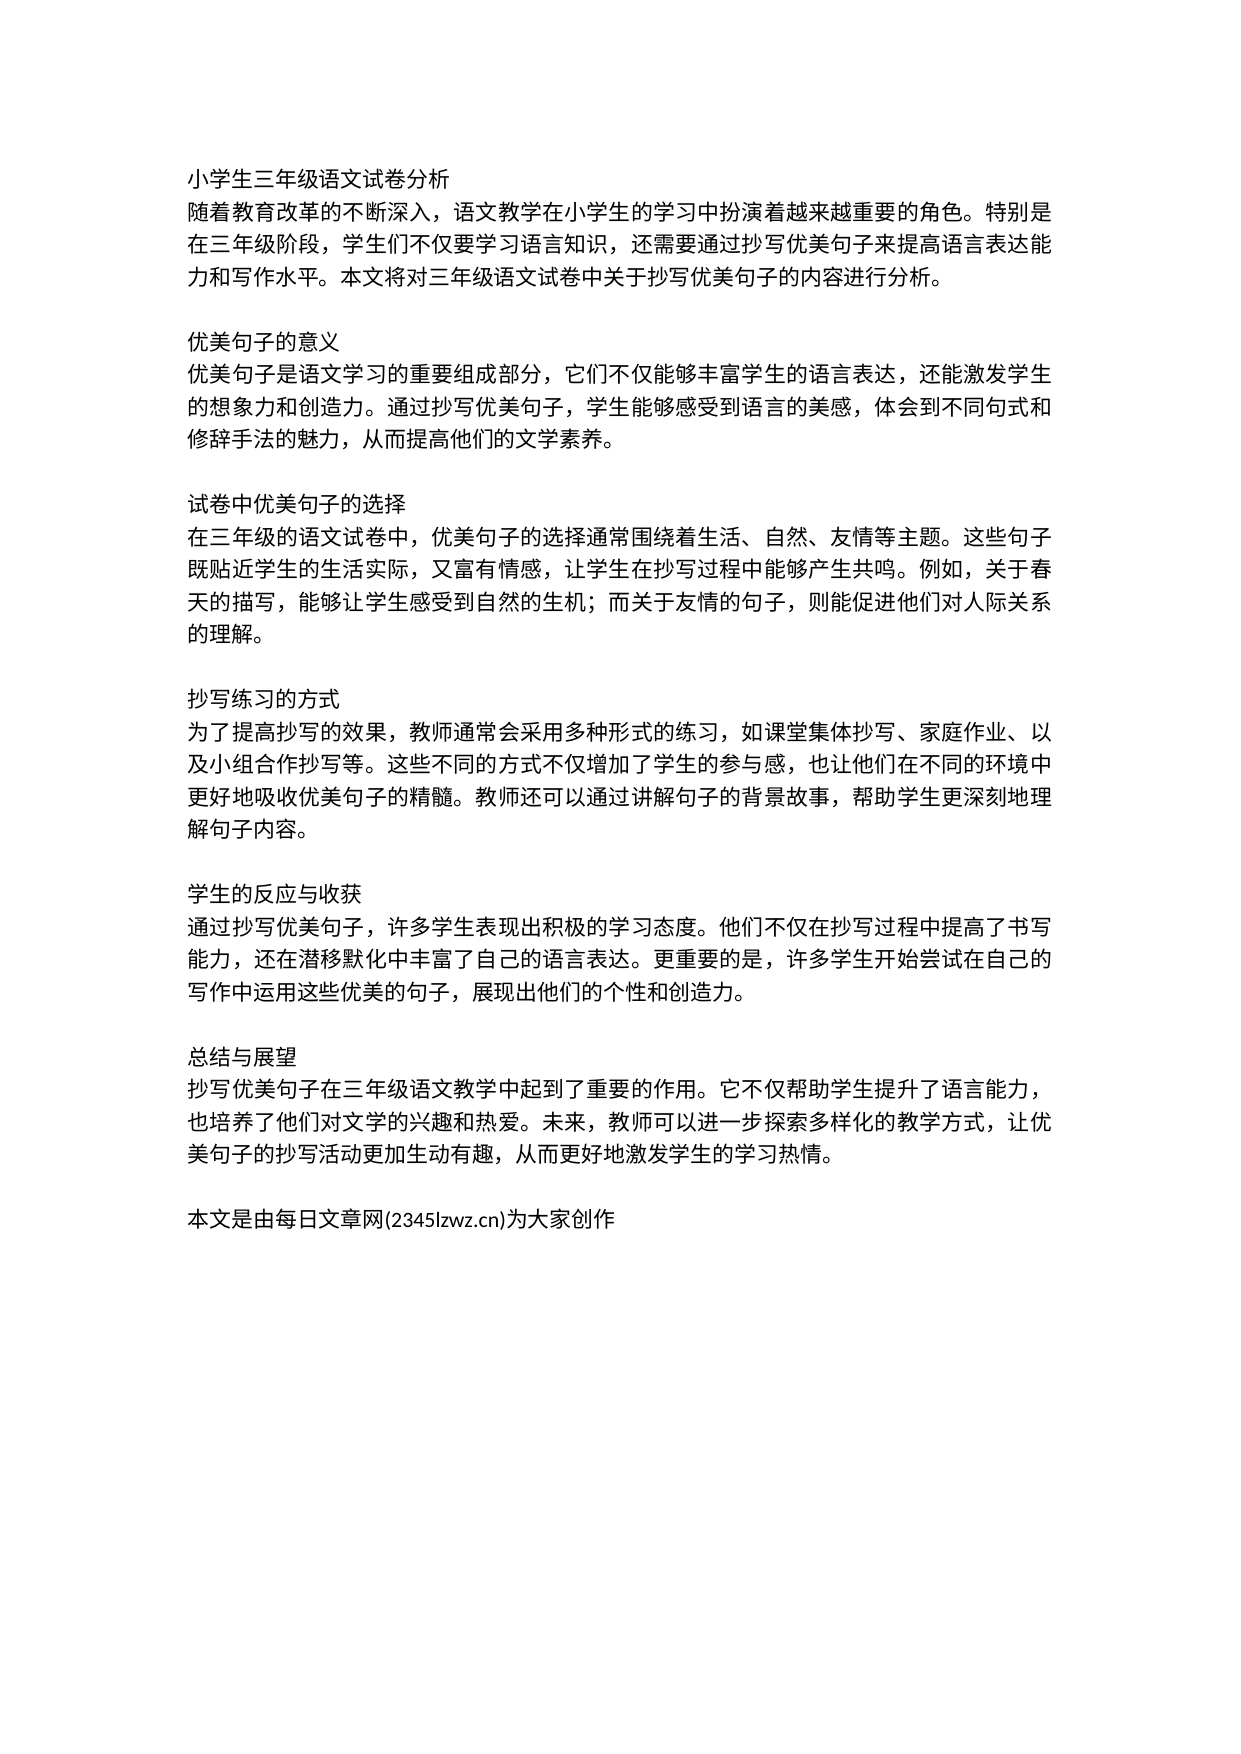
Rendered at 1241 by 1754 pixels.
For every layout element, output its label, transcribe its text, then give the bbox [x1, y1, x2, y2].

text 抄写优美句子在三年级语文教学中起到了重要的作用。它不仅帮助学生提升了语言能力，也培养了他们对文学的兴趣和热爱。未来，教师可以进一步探索多样化的教学方式，让优美句子的抄写活动更加生动有趣，从而更好地激发学生的学习热情。 [187, 1072, 1053, 1169]
text 优美句子的意义 [187, 324, 1053, 357]
text 在三年级的语文试卷中，优美句子的选择通常围绕着生活、自然、友情等主题。这些句子既贴近学生的生活实际，又富有情感，让学生在抄写过程中能够产生共鸣。例如，关于春天的描写，能够让学生感受到自然的生机；而关于友情的句子，则能促进他们对人际关系的理解。 [187, 519, 1053, 649]
text 为了提高抄写的效果，教师通常会采用多种形式的练习，如课堂集体抄写、家庭作业、以及小组合作抄写等。这些不同的方式不仅增加了学生的参与感，也让他们在不同的环境中更好地吸收优美句子的精髓。教师还可以通过讲解句子的背景故事，帮助学生更深刻地理解句子内容。 [187, 714, 1053, 844]
text 试卷中优美句子的选择 [187, 487, 1053, 519]
text 总结与展望 [187, 1039, 1053, 1072]
text 抄写练习的方式 [187, 682, 1053, 714]
text 随着教育改革的不断深入，语文教学在小学生的学习中扮演着越来越重要的角色。特别是在三年级阶段，学生们不仅要学习语言知识，还需要通过抄写优美句子来提高语言表达能力和写作水平。本文将对三年级语文试卷中关于抄写优美句子的内容进行分析。 [187, 194, 1053, 292]
text 小学生三年级语文试卷分析 [187, 162, 1053, 194]
text 本文是由每日文章网(2345lzwz.cn)为大家创作 [187, 1202, 1053, 1234]
text 优美句子是语文学习的重要组成部分，它们不仅能够丰富学生的语言表达，还能激发学生的想象力和创造力。通过抄写优美句子，学生能够感受到语言的美感，体会到不同句式和修辞手法的魅力，从而提高他们的文学素养。 [187, 357, 1053, 454]
text 通过抄写优美句子，许多学生表现出积极的学习态度。他们不仅在抄写过程中提高了书写能力，还在潜移默化中丰富了自己的语言表达。更重要的是，许多学生开始尝试在自己的写作中运用这些优美的句子，展现出他们的个性和创造力。 [187, 909, 1053, 1007]
text 学生的反应与收获 [187, 877, 1053, 909]
